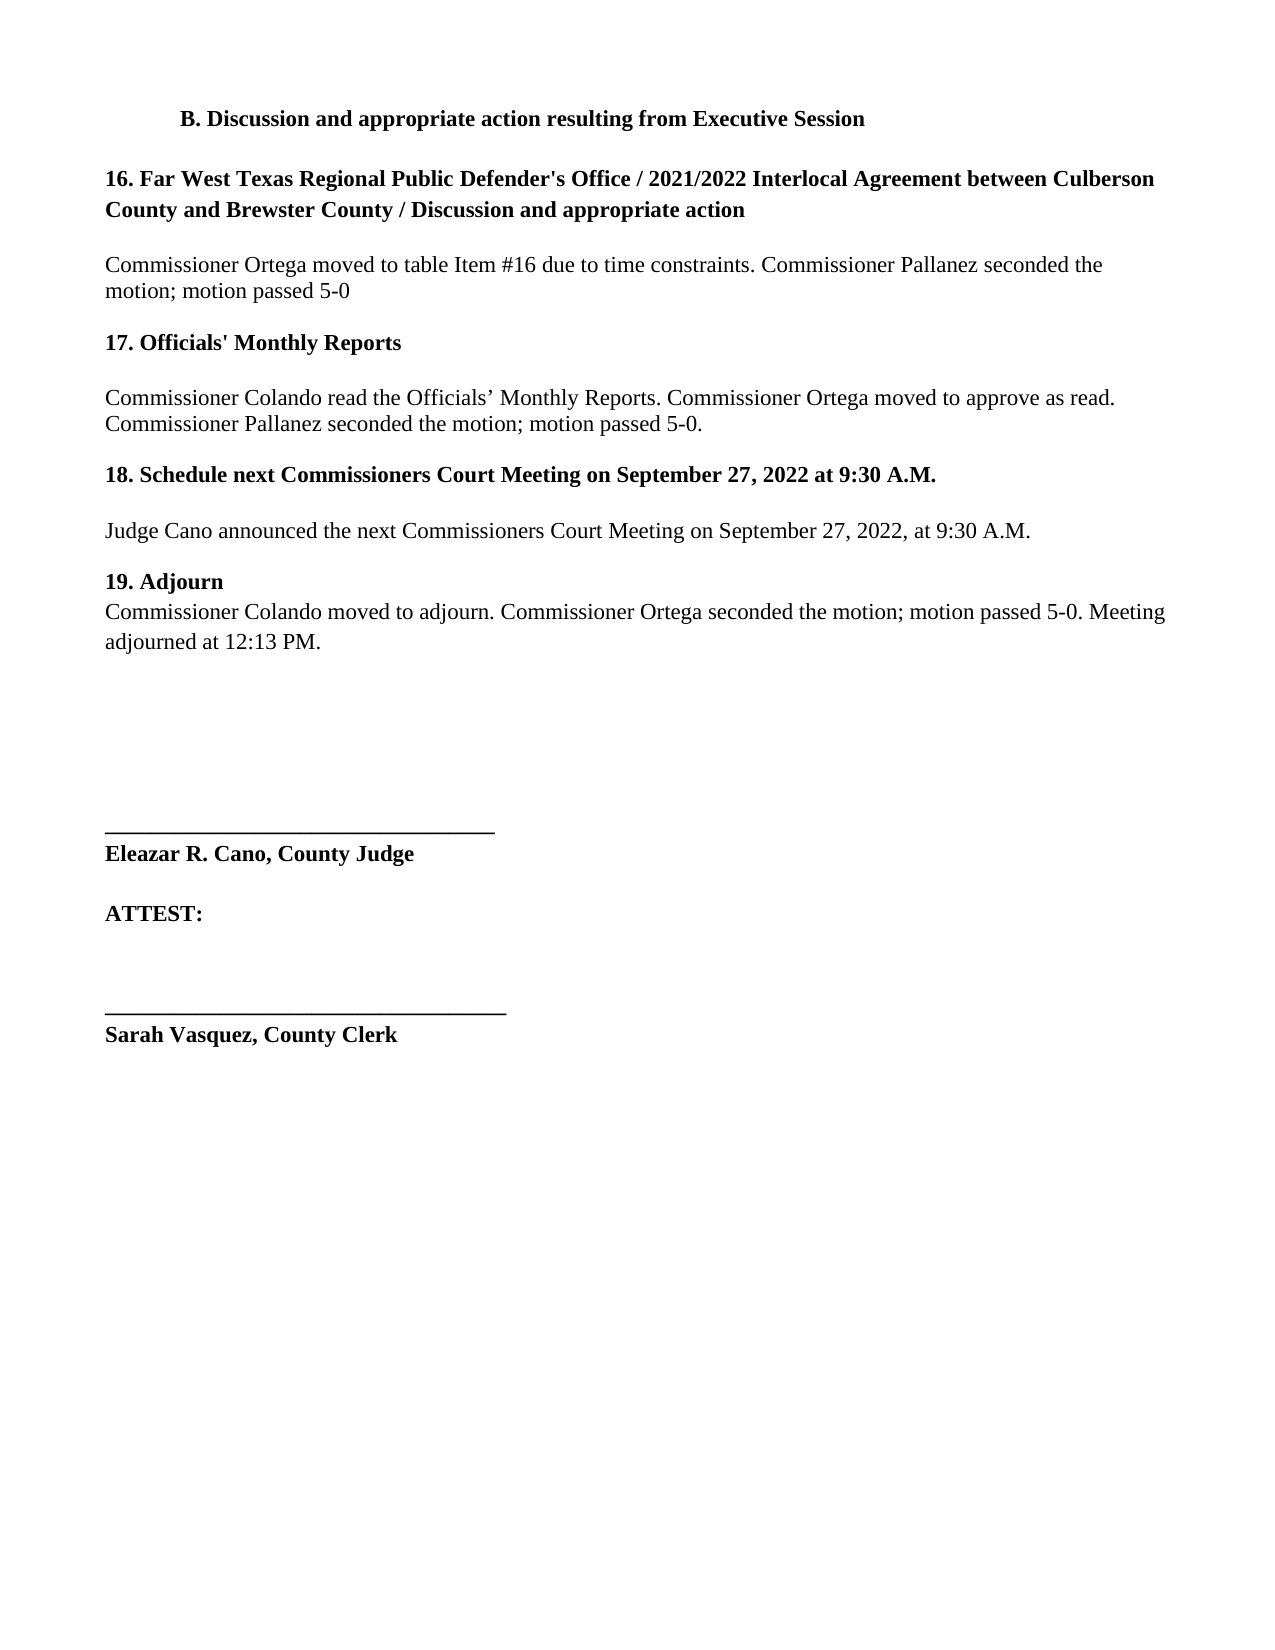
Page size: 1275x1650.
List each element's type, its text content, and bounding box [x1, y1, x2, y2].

text Commissioner Colando moved to adjourn. Commissioner Ortega seconded the motion; motion passed 5-0. Meeting adjourned at 12:13 PM. [105, 598, 1170, 655]
text 17. Officials' Monthly Reports [105, 328, 1170, 355]
text Eleazar R. Cano, County Judge [105, 840, 1170, 866]
text B. Discussion and appropriate action resulting from Executive Session [180, 105, 1170, 131]
text __________________________________ [105, 810, 1170, 836]
text 18. Schedule next Commissioners Court Meeting on September 27, 2022 at 9:30 A.M. [105, 461, 1170, 488]
text Commissioner Colando read the Officials’ Monthly Reports. Commissioner Ortega moved to approve as read. Commissioner Pallanez seconded the motion; motion passed 5-0. [105, 384, 1170, 436]
text ___________________________________ [105, 991, 1170, 1017]
text ATTEST: [105, 900, 1170, 927]
text Commissioner Ortega moved to table Item #16 due to time constraints. Commissioner Pallanez seconded the motion; motion passed 5-0 [105, 251, 1170, 303]
text Judge Cano announced the next Commissioners Court Meeting on September 27, 2022, at 9:30 A.M. [105, 517, 1170, 543]
text 16. Far West Texas Regional Public Defender's Office / 2021/2022 Interlocal Agreement between Culberson County and Brewster County / Discussion and appropriate action [105, 165, 1170, 222]
text 19. Adjourn [105, 568, 1170, 594]
text Sarah Vasquez, County Clerk [105, 1021, 1170, 1047]
